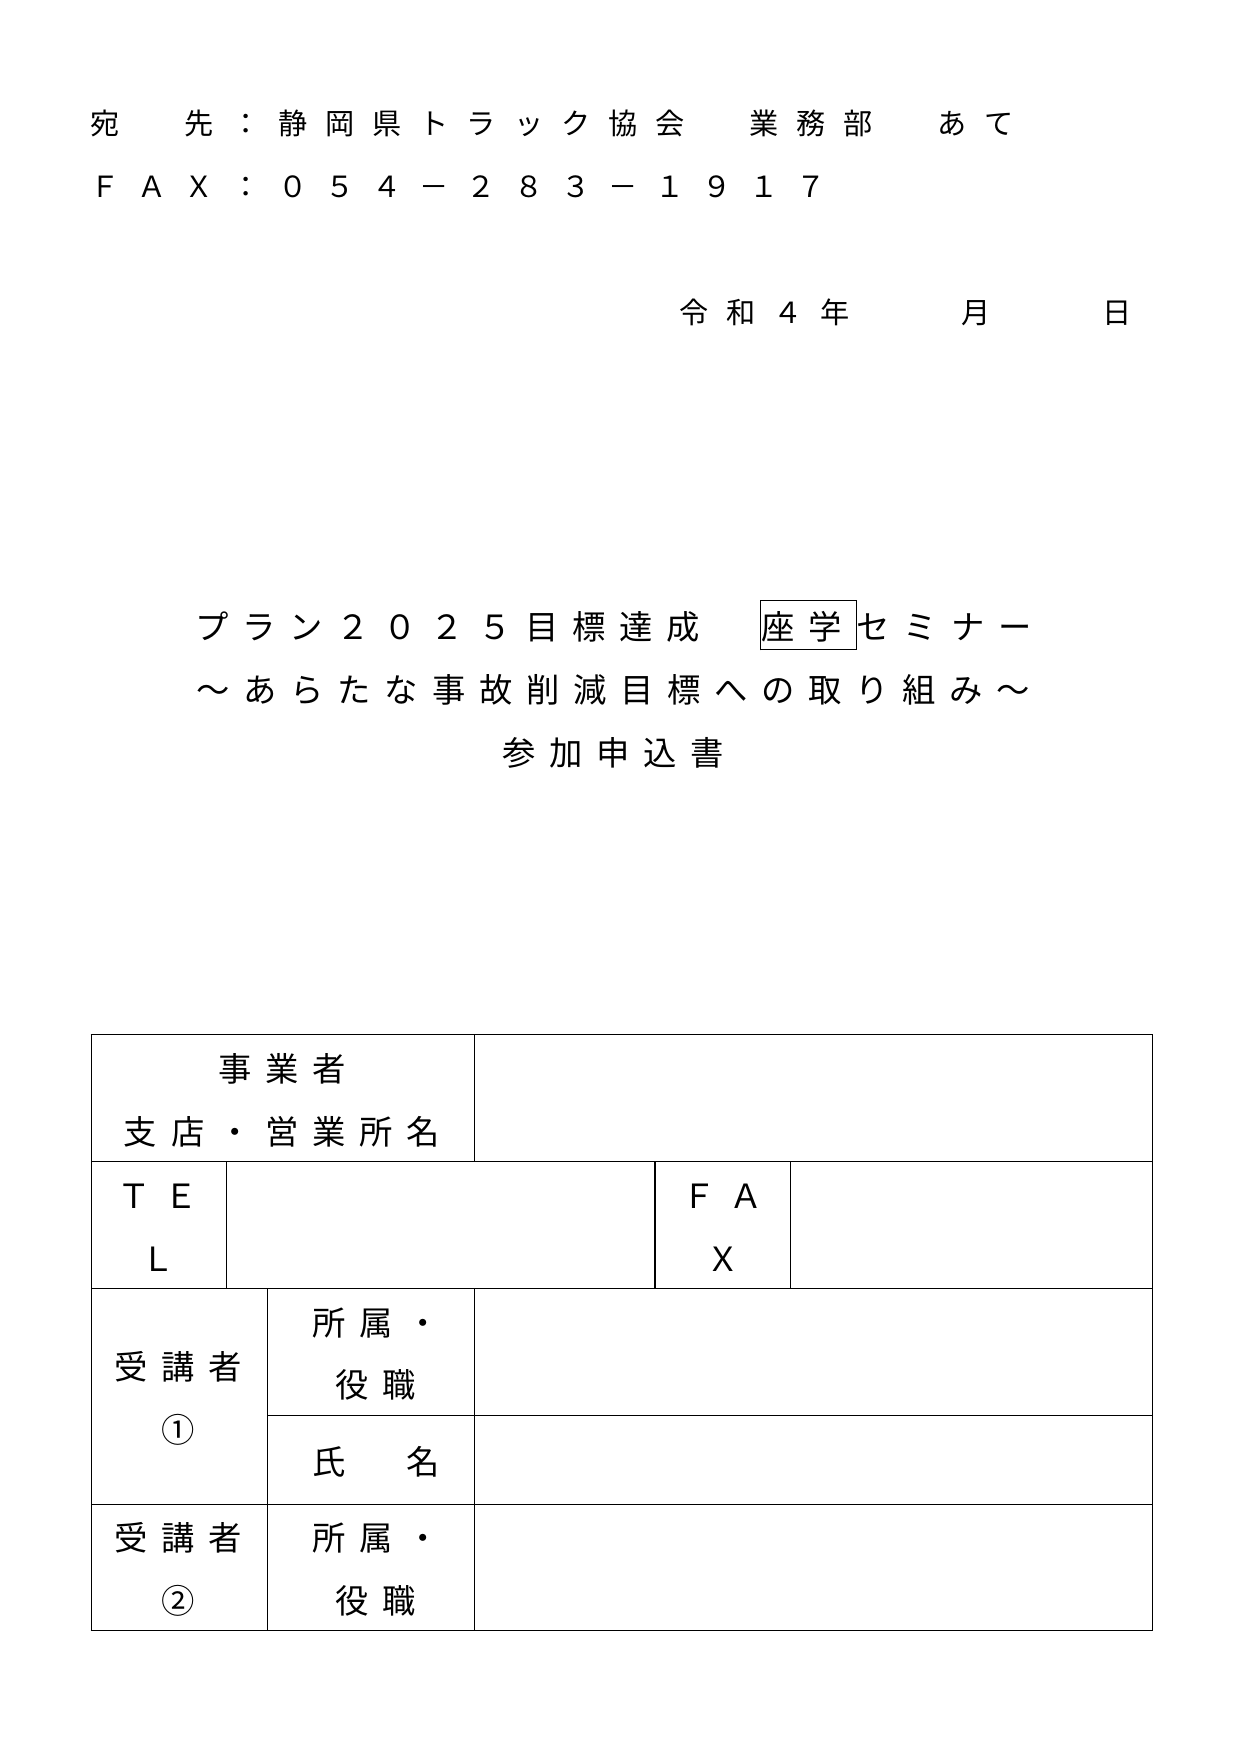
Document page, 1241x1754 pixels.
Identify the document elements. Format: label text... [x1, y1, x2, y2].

text 令和４年 月 日 [90, 279, 1150, 342]
text プラン２０２５目標達成 座学セミナー [90, 594, 1150, 657]
table_cell 所属・役職 [268, 1289, 474, 1415]
text 宛 先：静岡県トラック協会 業務部 あて [90, 91, 1150, 153]
table_cell 氏 名 [268, 1416, 474, 1503]
text 参加申込書 [90, 720, 1150, 783]
table_cell [475, 1416, 1152, 1503]
table_cell ＴＥＬ [92, 1162, 226, 1288]
text ＦＡＸ：０５４－２８３－１９１７ [90, 153, 1150, 216]
table_cell [791, 1162, 1152, 1288]
text ～あらたな事故削減目標への取り組み～ [90, 657, 1150, 720]
table_cell [227, 1162, 654, 1288]
table_cell 受講者② [92, 1505, 267, 1630]
table_cell [475, 1289, 1152, 1415]
table_cell ＦＡＸ [656, 1162, 790, 1288]
table_cell [475, 1505, 1152, 1630]
table_cell 受講者➀ [92, 1289, 267, 1503]
table_header 事業者 支店・営業所名 [92, 1035, 474, 1161]
table_header [475, 1035, 1152, 1161]
table_cell 所属・役職 [268, 1505, 474, 1630]
